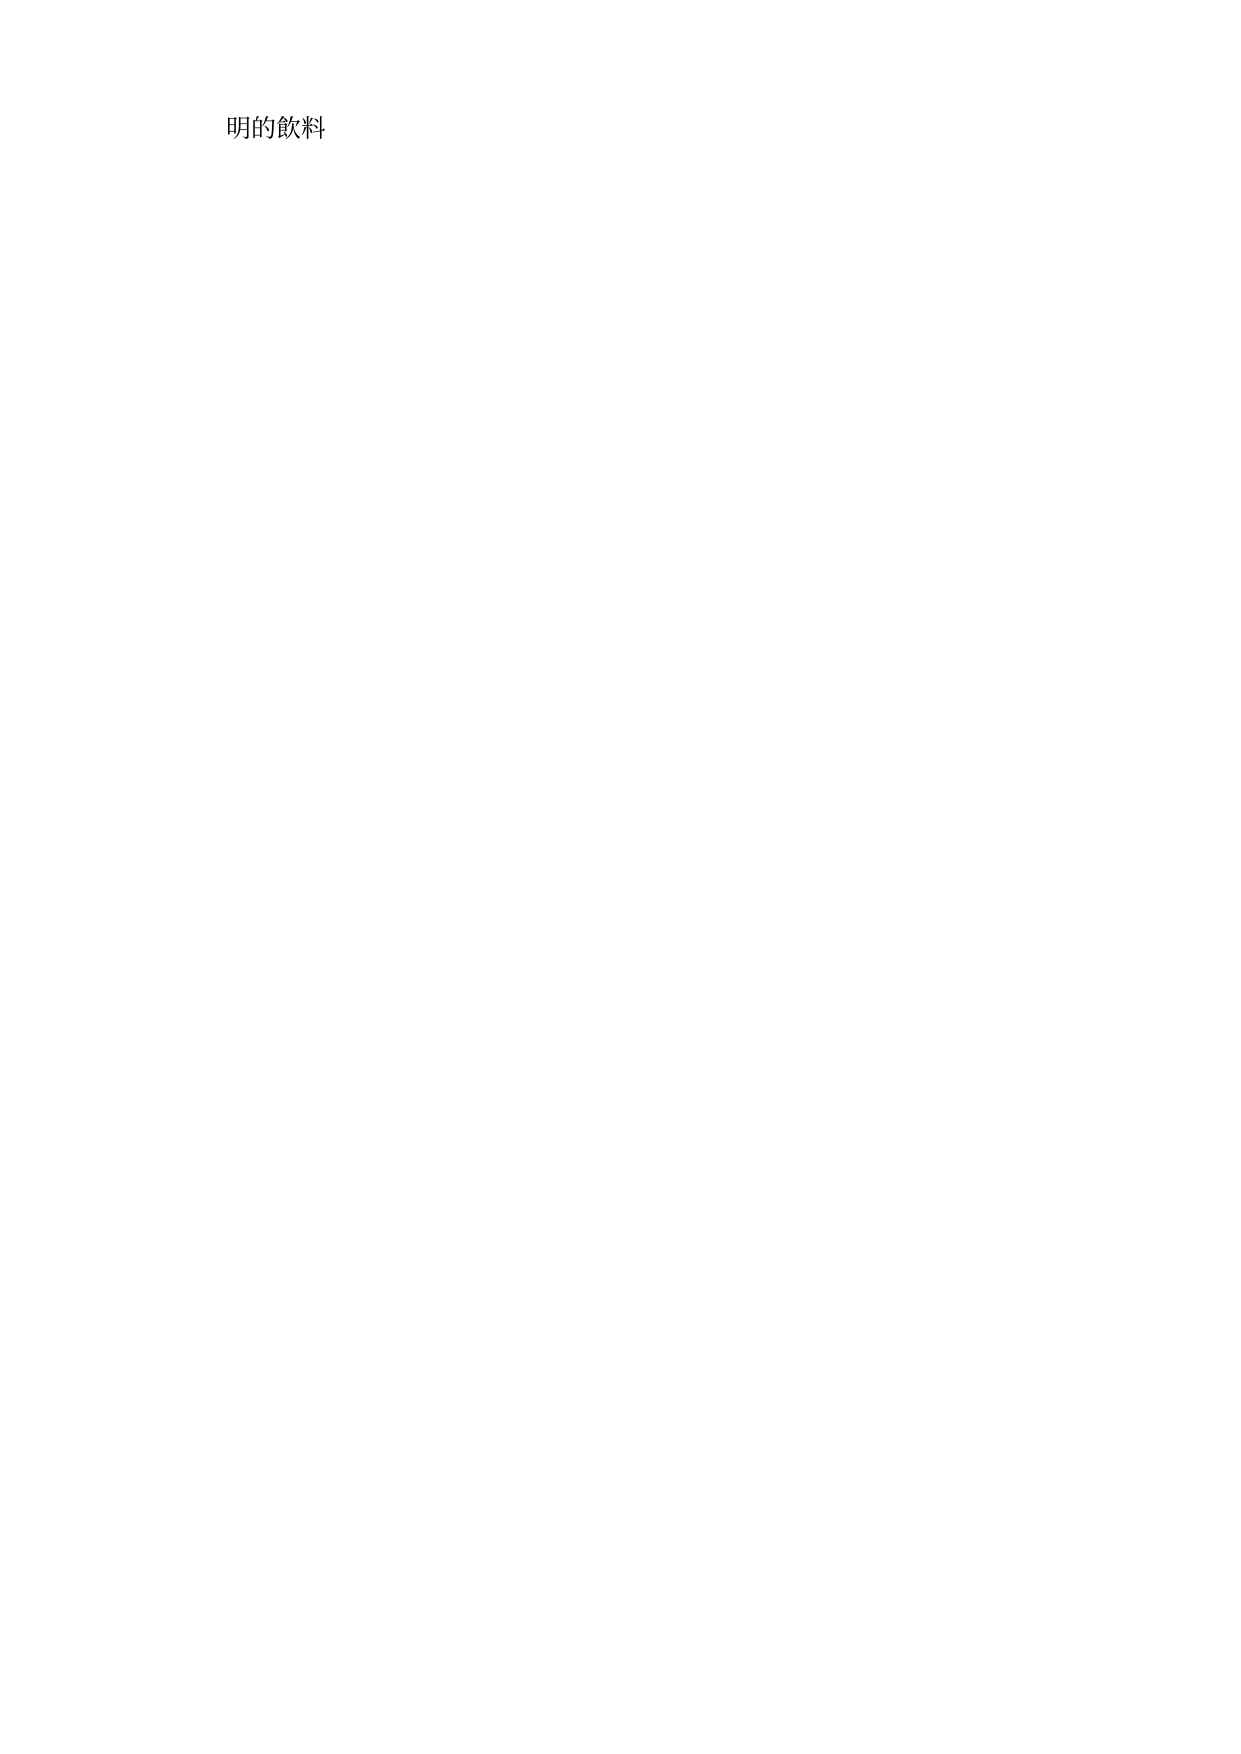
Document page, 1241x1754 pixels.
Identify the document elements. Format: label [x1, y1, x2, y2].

list [89, 108, 1167, 144]
